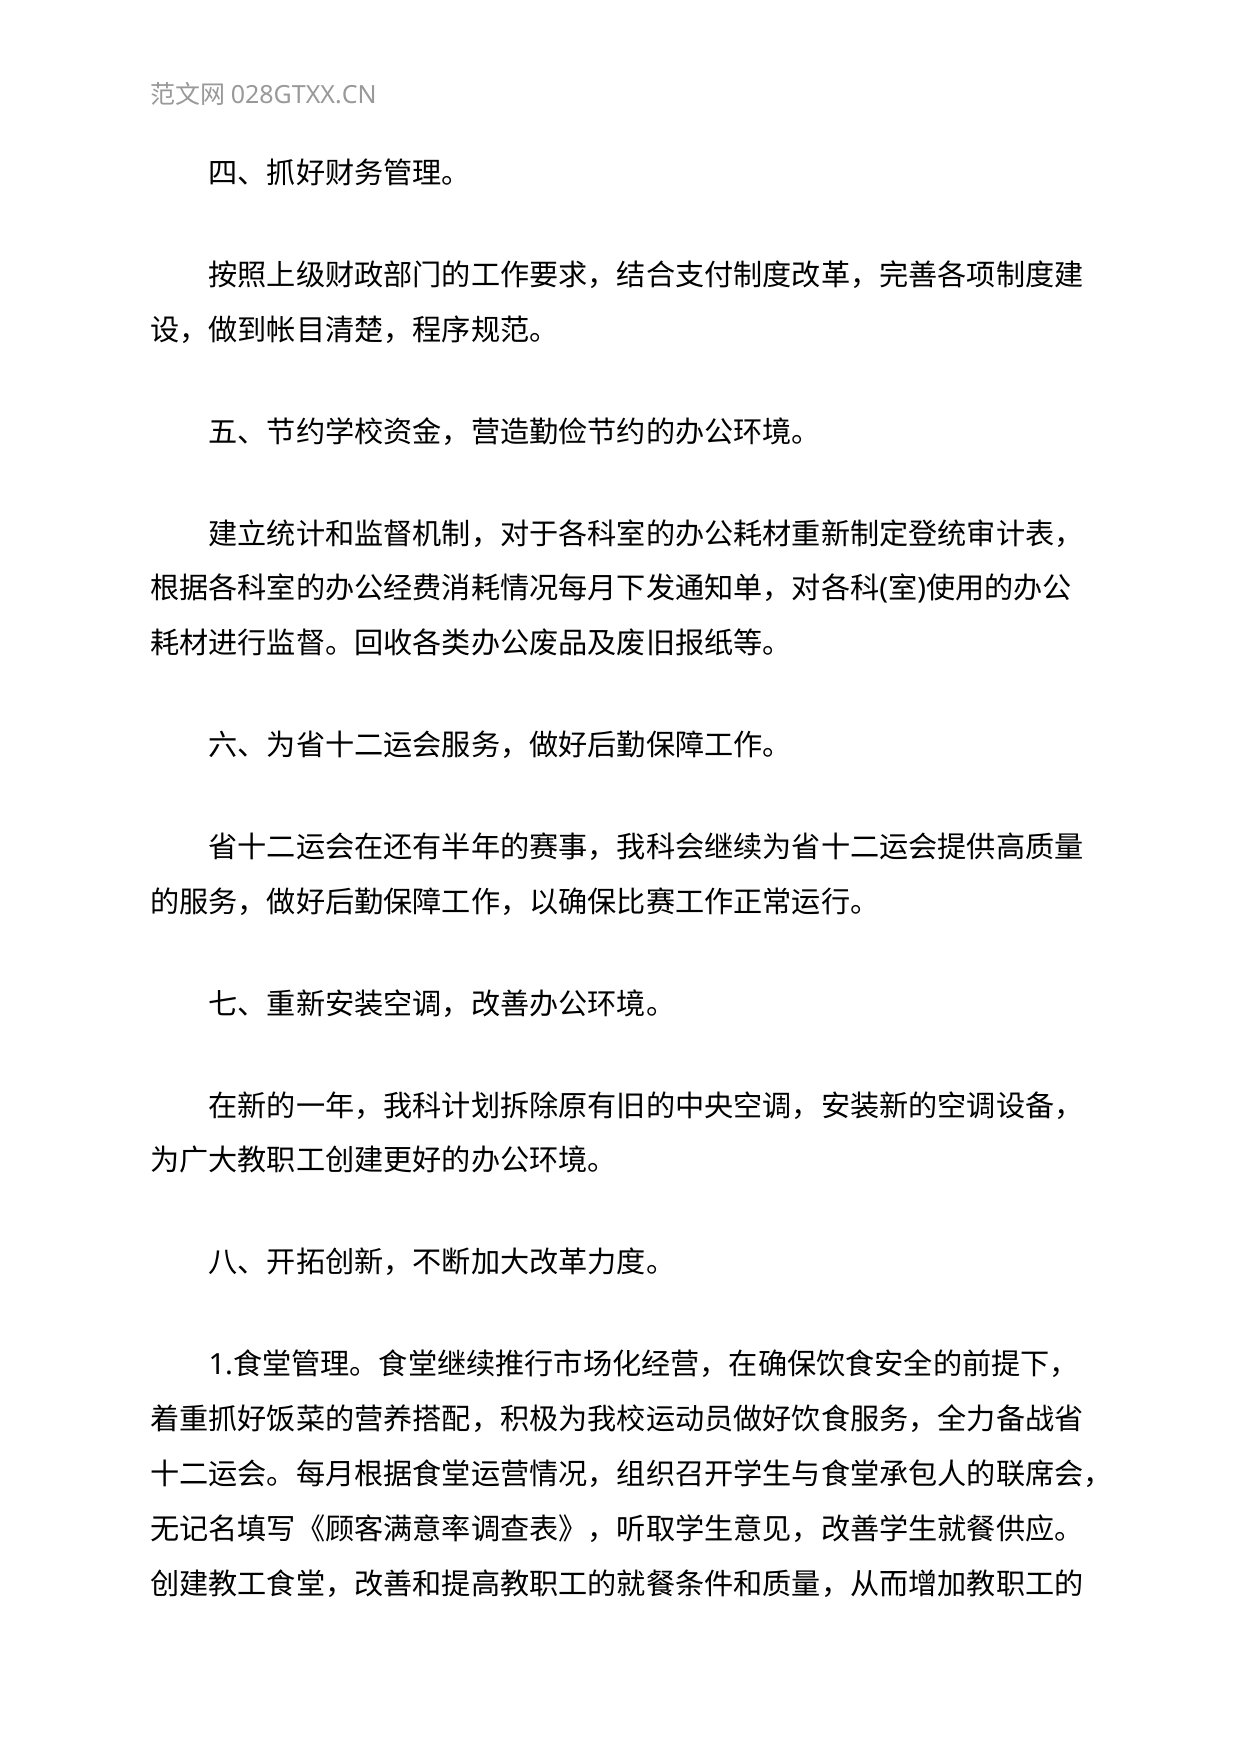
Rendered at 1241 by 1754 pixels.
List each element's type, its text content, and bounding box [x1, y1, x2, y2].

text 六、为省十二运会服务，做好后勤保障工作。 [150, 722, 1090, 764]
text 在新的一年，我科计划拆除原有旧的中央空调，安装新的空调设备，为广大教职工创建更好的办公环境。 [150, 1082, 1090, 1179]
text 七、重新安装空调，改善办公环境。 [150, 980, 1090, 1023]
text 五、节约学校资金，营造勤俭节约的办公环境。 [150, 408, 1090, 451]
text 建立统计和监督机制，对于各科室的办公耗材重新制定登统审计表，根据各科室的办公经费消耗情况每月下发通知单，对各科(室)使用的办公耗材进行监督。回收各类办公废品及废旧报纸等。 [150, 510, 1090, 662]
text 按照上级财政部门的工作要求，结合支付制度改革，完善各项制度建设，做到帐目清楚，程序规范。 [150, 252, 1090, 349]
text 四、抓好财务管理。 [150, 150, 1090, 192]
text 八、开拓创新，不断加大改革力度。 [150, 1239, 1090, 1281]
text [150, 1341, 1090, 1602]
text 省十二运会在还有半年的赛事，我科会继续为省十二运会提供高质量的服务，做好后勤保障工作，以确保比赛工作正常运行。 [150, 824, 1090, 921]
